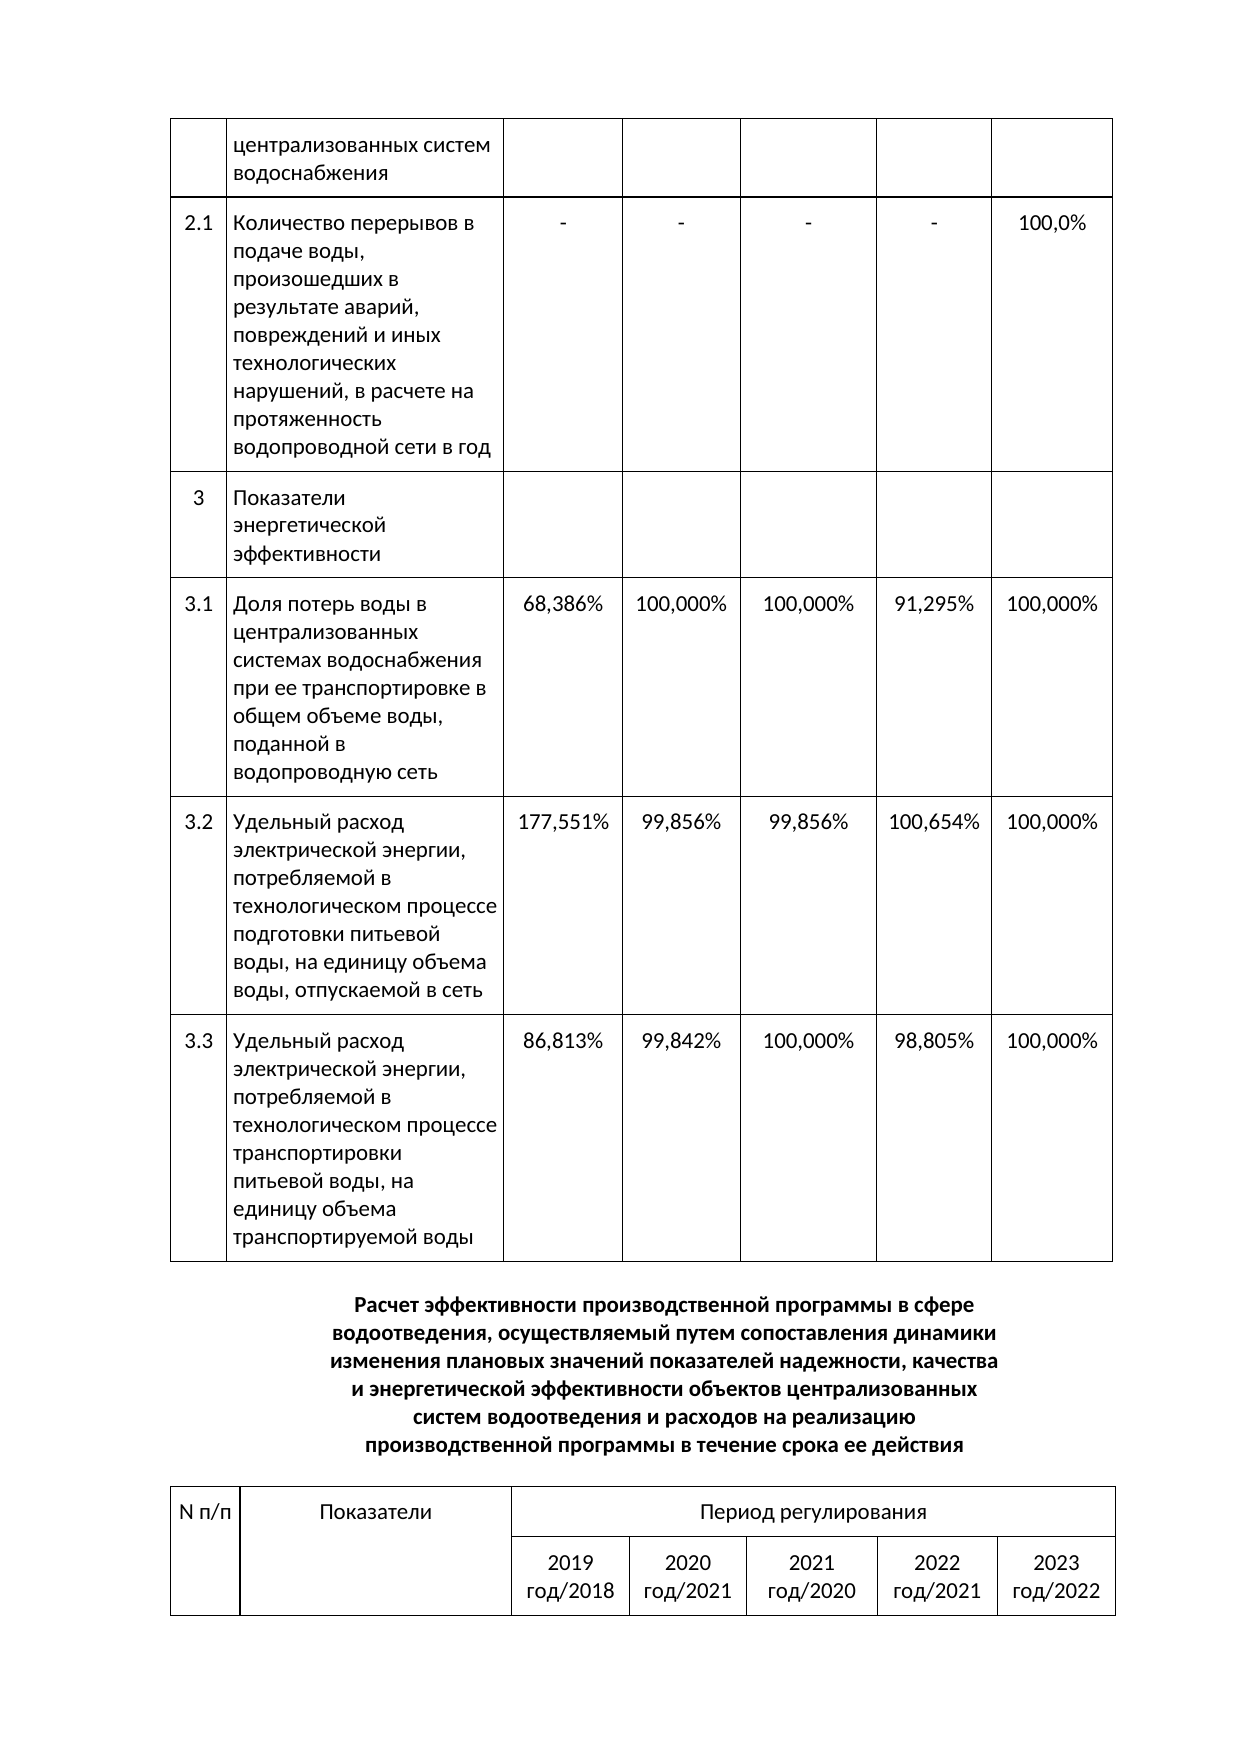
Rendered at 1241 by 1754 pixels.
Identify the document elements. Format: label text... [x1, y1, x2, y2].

table_cell [877, 472, 991, 577]
table_cell 2021 год/2020 год [747, 1537, 877, 1614]
table_cell 177,551% [504, 797, 622, 1014]
table_cell - [504, 198, 622, 471]
table_cell 91,295% [877, 578, 991, 796]
title водоотведения, осуществляемый путем сопоставления динамики [177, 1318, 1152, 1346]
table_cell Удельный расход электрической энергии, потребляемой в технологическом процессе подготовки питьевой воды, на единицу объема воды, отпускаемой в сеть [227, 797, 503, 1014]
table_cell 3.1 [171, 578, 226, 796]
table_cell 100,000% [741, 1015, 876, 1261]
table_cell 68,386% [504, 578, 622, 796]
table_cell 2019 год/2018 год [512, 1537, 629, 1614]
table_cell - [741, 198, 876, 471]
table_cell 3.2 [171, 797, 226, 1014]
table_cell 3 [171, 472, 226, 577]
table_cell [992, 119, 1112, 196]
title и энергетической эффективности объектов централизованных [177, 1374, 1152, 1402]
table_cell 3.3 [171, 1015, 226, 1261]
table_cell 2023 год/2022 год [998, 1537, 1115, 1614]
table_cell 100,654% [877, 797, 991, 1014]
table_cell Показатели энергетической эффективности [227, 472, 503, 577]
table_cell [504, 119, 622, 196]
table_cell 99,856% [741, 797, 876, 1014]
table_cell 99,856% [623, 797, 740, 1014]
table_cell 2 [171, 119, 226, 196]
table_cell [992, 472, 1112, 577]
table_cell 100,000% [992, 1015, 1112, 1261]
table_cell [877, 119, 991, 196]
table_cell [504, 472, 622, 577]
table_cell - [877, 198, 991, 471]
table_cell 86,813% [504, 1015, 622, 1261]
table_header Период регулирования [512, 1487, 1115, 1536]
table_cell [227, 119, 503, 196]
title производственной программы в течение срока ее действия [177, 1430, 1152, 1458]
table_cell - [623, 198, 740, 471]
table_cell Удельный расход электрической энергии, потребляемой в технологическом процессе транспортировки питьевой воды, на единицу объема транспортируемой воды [227, 1015, 503, 1261]
table_header N п/п [171, 1487, 239, 1614]
table_cell Количество перерывов в подаче воды, произошедших в результате аварий, повреждений и иных технологических нарушений, в расчете на протяженность водопроводной сети в год [227, 198, 503, 471]
table_cell 99,842% [623, 1015, 740, 1261]
table_cell 100,0% [992, 198, 1112, 471]
table_cell 2020 год/2021 год [630, 1537, 746, 1614]
table_cell Доля потерь воды в централизованных системах водоснабжения при ее транспортировке в общем объеме воды, поданной в водопроводную сеть [227, 578, 503, 796]
table_cell [623, 119, 740, 196]
table_header Показатели [241, 1487, 511, 1614]
table_cell 100,000% [741, 578, 876, 796]
table_cell 98,805% [877, 1015, 991, 1261]
table_cell 2022 год/2021 год [878, 1537, 997, 1614]
title Расчет эффективности производственной программы в сфере [177, 1290, 1152, 1318]
table_cell 100,000% [992, 578, 1112, 796]
table_cell 100,000% [992, 797, 1112, 1014]
table_cell [741, 119, 876, 196]
table_cell 100,000% [623, 578, 740, 796]
table_cell 2.1 [171, 198, 226, 471]
table_cell [623, 472, 740, 577]
table_cell [741, 472, 876, 577]
title изменения плановых значений показателей надежности, качества [177, 1346, 1152, 1374]
title систем водоотведения и расходов на реализацию [177, 1402, 1152, 1430]
